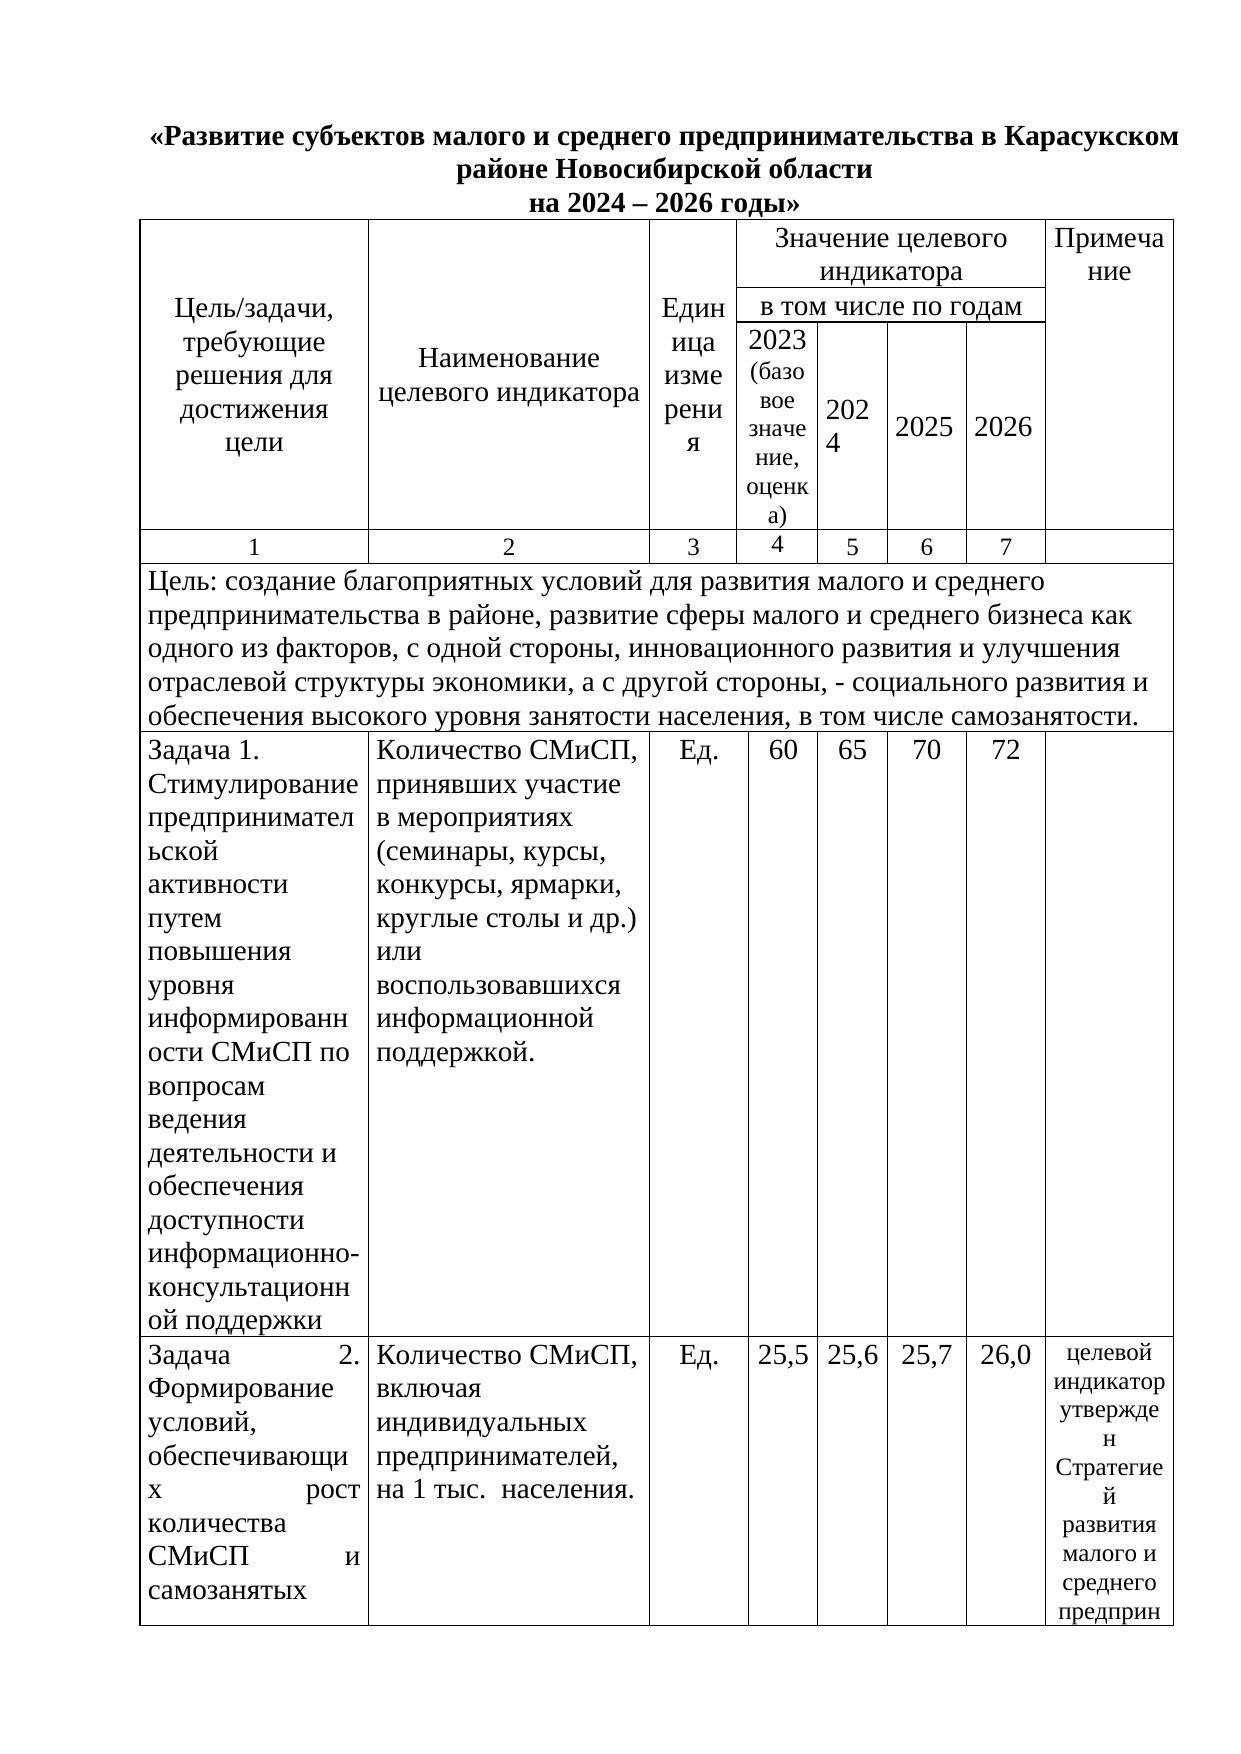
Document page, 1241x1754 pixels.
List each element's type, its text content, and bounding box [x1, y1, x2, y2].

table_header Значение целевого индикатора [737, 220, 1045, 287]
table_cell 25,6 [818, 1337, 887, 1624]
table_cell 65 [818, 732, 887, 1336]
table_cell 70 [888, 732, 966, 1336]
table_cell 2 [369, 530, 649, 562]
table_header Наименование целевого индикатора [369, 220, 649, 528]
table_cell 2025 [888, 323, 966, 528]
text «Развитие субъектов малого и среднего предпринимательства в Карасукском районе Новосибирской области [148, 118, 1181, 185]
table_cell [141, 1337, 368, 1624]
table_cell 7 [967, 530, 1045, 562]
table_cell [1046, 530, 1173, 562]
table_cell 25,7 [888, 1337, 966, 1624]
table_cell 26,0 [967, 1337, 1045, 1624]
table_cell Задача 1. Стимулирование предпринимательской активности путем повышения уровня информированности СМиСП по вопросам ведения деятельности и обеспечения доступности информационно-консультационной поддержки [141, 732, 368, 1336]
table_cell 2023 (базовое значение, оценка) [737, 323, 817, 528]
table_cell 2026 [967, 323, 1045, 528]
table_header Примечание [1046, 220, 1173, 528]
table_cell 4 [737, 530, 817, 562]
table_cell 3 [650, 530, 736, 562]
table_cell 1 [141, 530, 368, 562]
table_cell [1046, 732, 1173, 1336]
table_cell Ед. [650, 732, 748, 1336]
table_header Цель/задачи, требующие решения для достижения цели [141, 220, 368, 528]
table_cell 5 [818, 530, 887, 562]
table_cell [369, 1337, 649, 1624]
table_header Единица измерения [650, 220, 736, 528]
table_cell Количество СМиСП, принявших участие в мероприятиях (семинары, курсы, конкурсы, ярмарки, круглые столы и др.) или воспользовавшихся информационной поддержкой. [369, 732, 649, 1336]
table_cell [1046, 1337, 1173, 1624]
text на 2024 – 2026 годы» [148, 185, 1181, 219]
table_cell в том числе по годам [737, 288, 1045, 321]
table_cell 25,5 [749, 1337, 817, 1624]
table_cell 6 [888, 530, 966, 562]
table_cell 60 [749, 732, 817, 1336]
table_cell Цель: создание благоприятных условий для развития малого и среднего предпринимательства в районе, развитие сферы малого и среднего бизнеса как одного из факторов, с одной стороны, инновационного развития и улучшения отраслевой структуры экономики, а с другой стороны, - социального развития и обеспечения высокого уровня занятости населения, в том числе самозанятости. [141, 564, 1173, 731]
table_cell 2024 [818, 323, 887, 528]
table_cell 72 [967, 732, 1045, 1336]
table_cell Ед. [650, 1337, 748, 1624]
